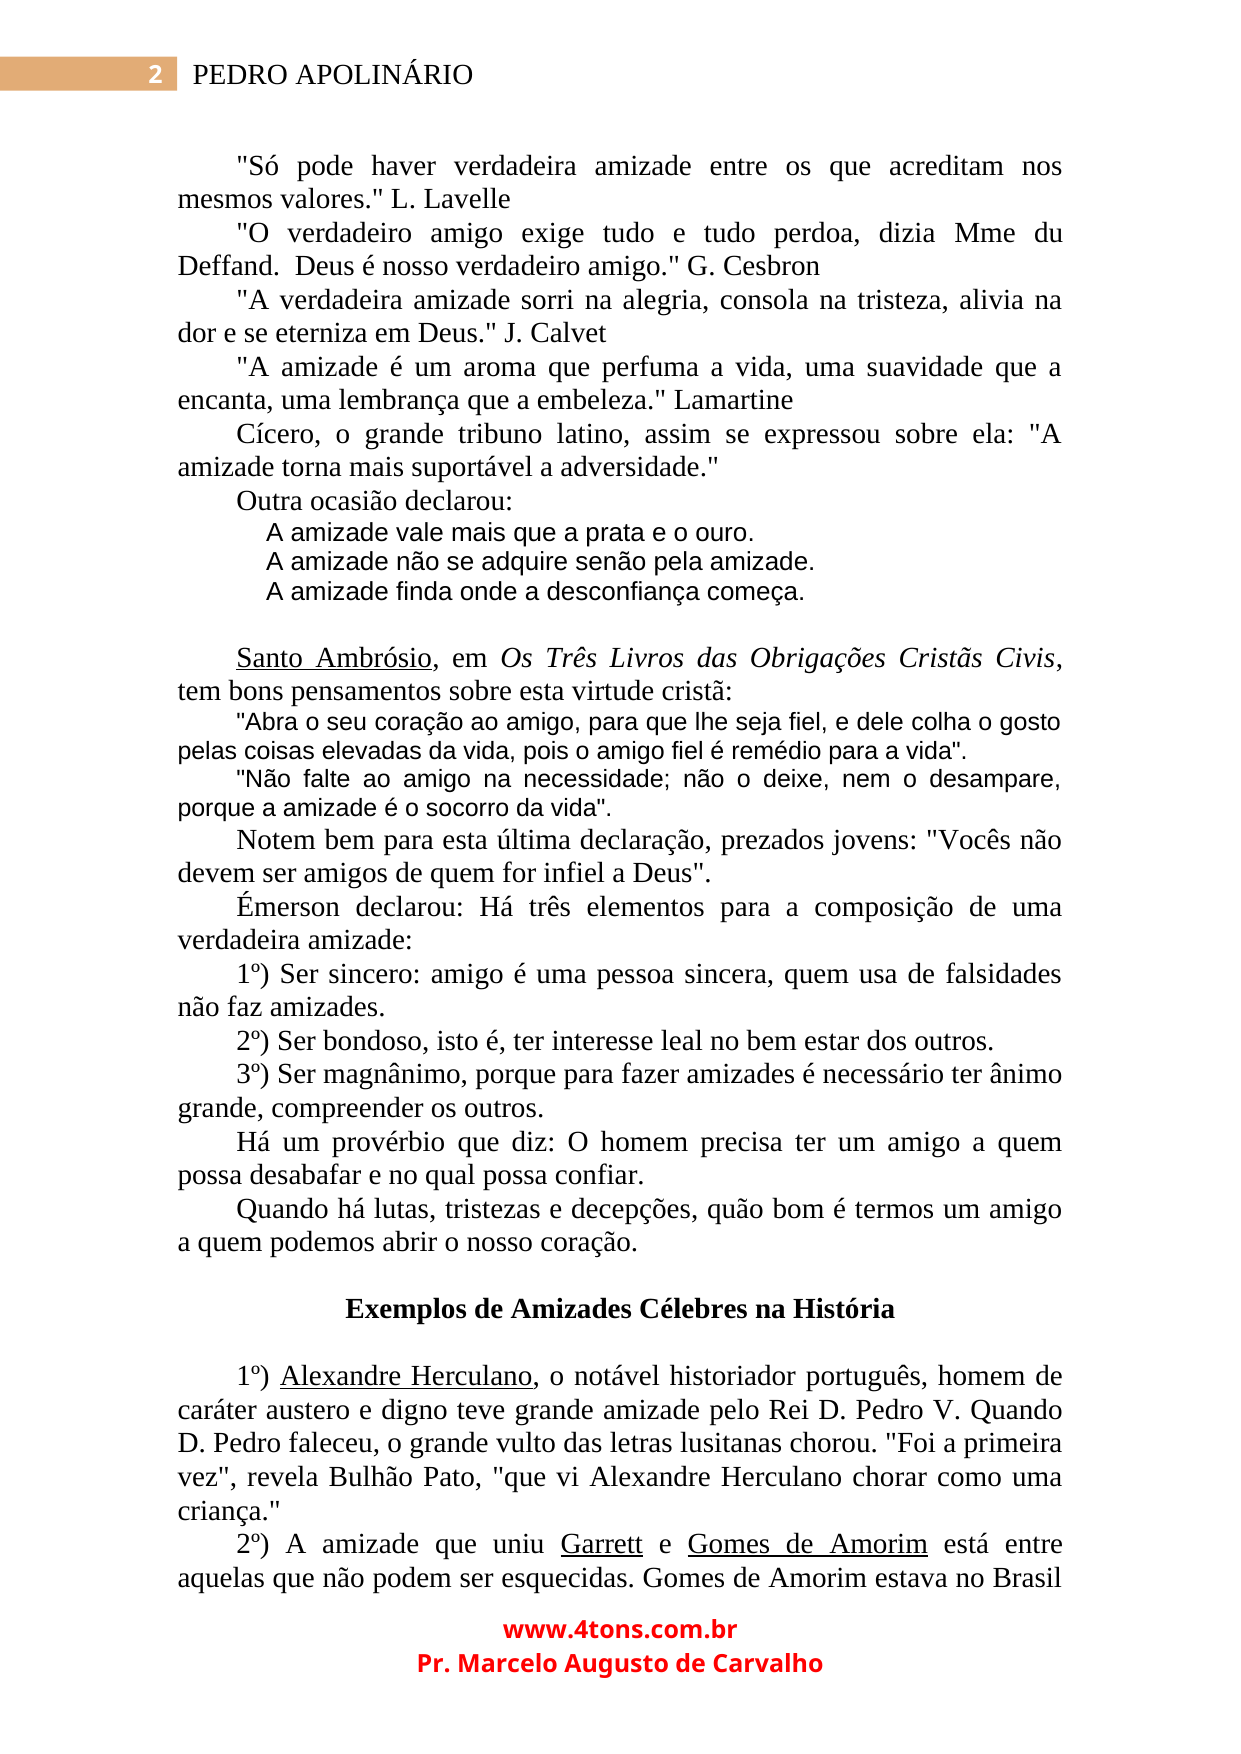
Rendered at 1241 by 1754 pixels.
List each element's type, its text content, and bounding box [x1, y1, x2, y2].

text 1º) Alexandre Herculano, o notável historiador português, homem de caráter austero e digno teve grande amizade pelo Rei D. Pedro V. Quando D. Pedro faleceu, o grande vulto das letras lusitanas chorou. "Foi a primeira vez", revela Bulhão Pato, "que vi Alexandre Herculano chorar como uma criança." [177, 1358, 1063, 1526]
text Há um provérbio que diz: O homem precisa ter um amigo a quem possa desabafar e no qual possa confiar. [177, 1124, 1063, 1191]
text Santo Ambrósio, em Os Três Livros das Obrigações Cristãs Civis, tem bons pensamentos sobre esta virtude cristã: [177, 640, 1063, 707]
text "Abra o seu coração ao amigo, para que lhe seja fiel, e dele colha o gosto pelas coisas elevadas da vida, pois o amigo fiel é remédio para a vida". [177, 707, 1063, 764]
text Quando há lutas, tristezas e decepções, quão bom é termos um amigo a quem podemos abrir o nosso coração. [177, 1191, 1063, 1258]
text Émerson declarou: Há três elementos para a composição de uma verdadeira amizade: [177, 889, 1063, 956]
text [177, 1526, 1063, 1593]
text "O verdadeiro amigo exige tudo e tudo perdoa, dizia Mme du Deffand. Deus é nosso verdadeiro amigo." G. Cesbron [177, 215, 1063, 282]
text Exemplos de Amizades Célebres na História [177, 1291, 1063, 1325]
text "Não falte ao amigo na necessidade; não o deixe, nem o desampare, porque a amizade é o socorro da vida". [177, 764, 1063, 822]
text 1º) Ser sincero: amigo é uma pessoa sincera, quem usa de falsidades não faz amizades. [177, 956, 1063, 1023]
text "A amizade é um aroma que perfuma a vida, uma suavidade que a encanta, uma lembrança que a embeleza." Lamartine [177, 349, 1063, 416]
text A amizade finda onde a desconfiança começa. [177, 576, 1063, 606]
text "A verdadeira amizade sorri na alegria, consola na tristeza, alivia na dor e se eterniza em Deus." J. Calvet [177, 282, 1063, 349]
text Cícero, o grande tribuno latino, assim se expressou sobre ela: "A amizade torna mais suportável a adversidade." [177, 416, 1063, 483]
text 3º) Ser magnânimo, porque para fazer amizades é necessário ter ânimo grande, compreender os outros. [177, 1057, 1063, 1124]
text "Só pode haver verdadeira amizade entre os que acreditam nos mesmos valores." L. Lavelle [177, 148, 1063, 215]
text A amizade vale mais que a prata e o ouro. [177, 517, 1063, 546]
text 2º) Ser bondoso, isto é, ter interesse leal no bem estar dos outros. [177, 1023, 1063, 1057]
text Notem bem para esta última declaração, prezados jovens: "Vocês não devem ser amigos de quem for infiel a Deus". [177, 822, 1063, 889]
text A amizade não se adquire senão pela amizade. [177, 546, 1063, 576]
text Outra ocasião declarou: [177, 483, 1063, 517]
